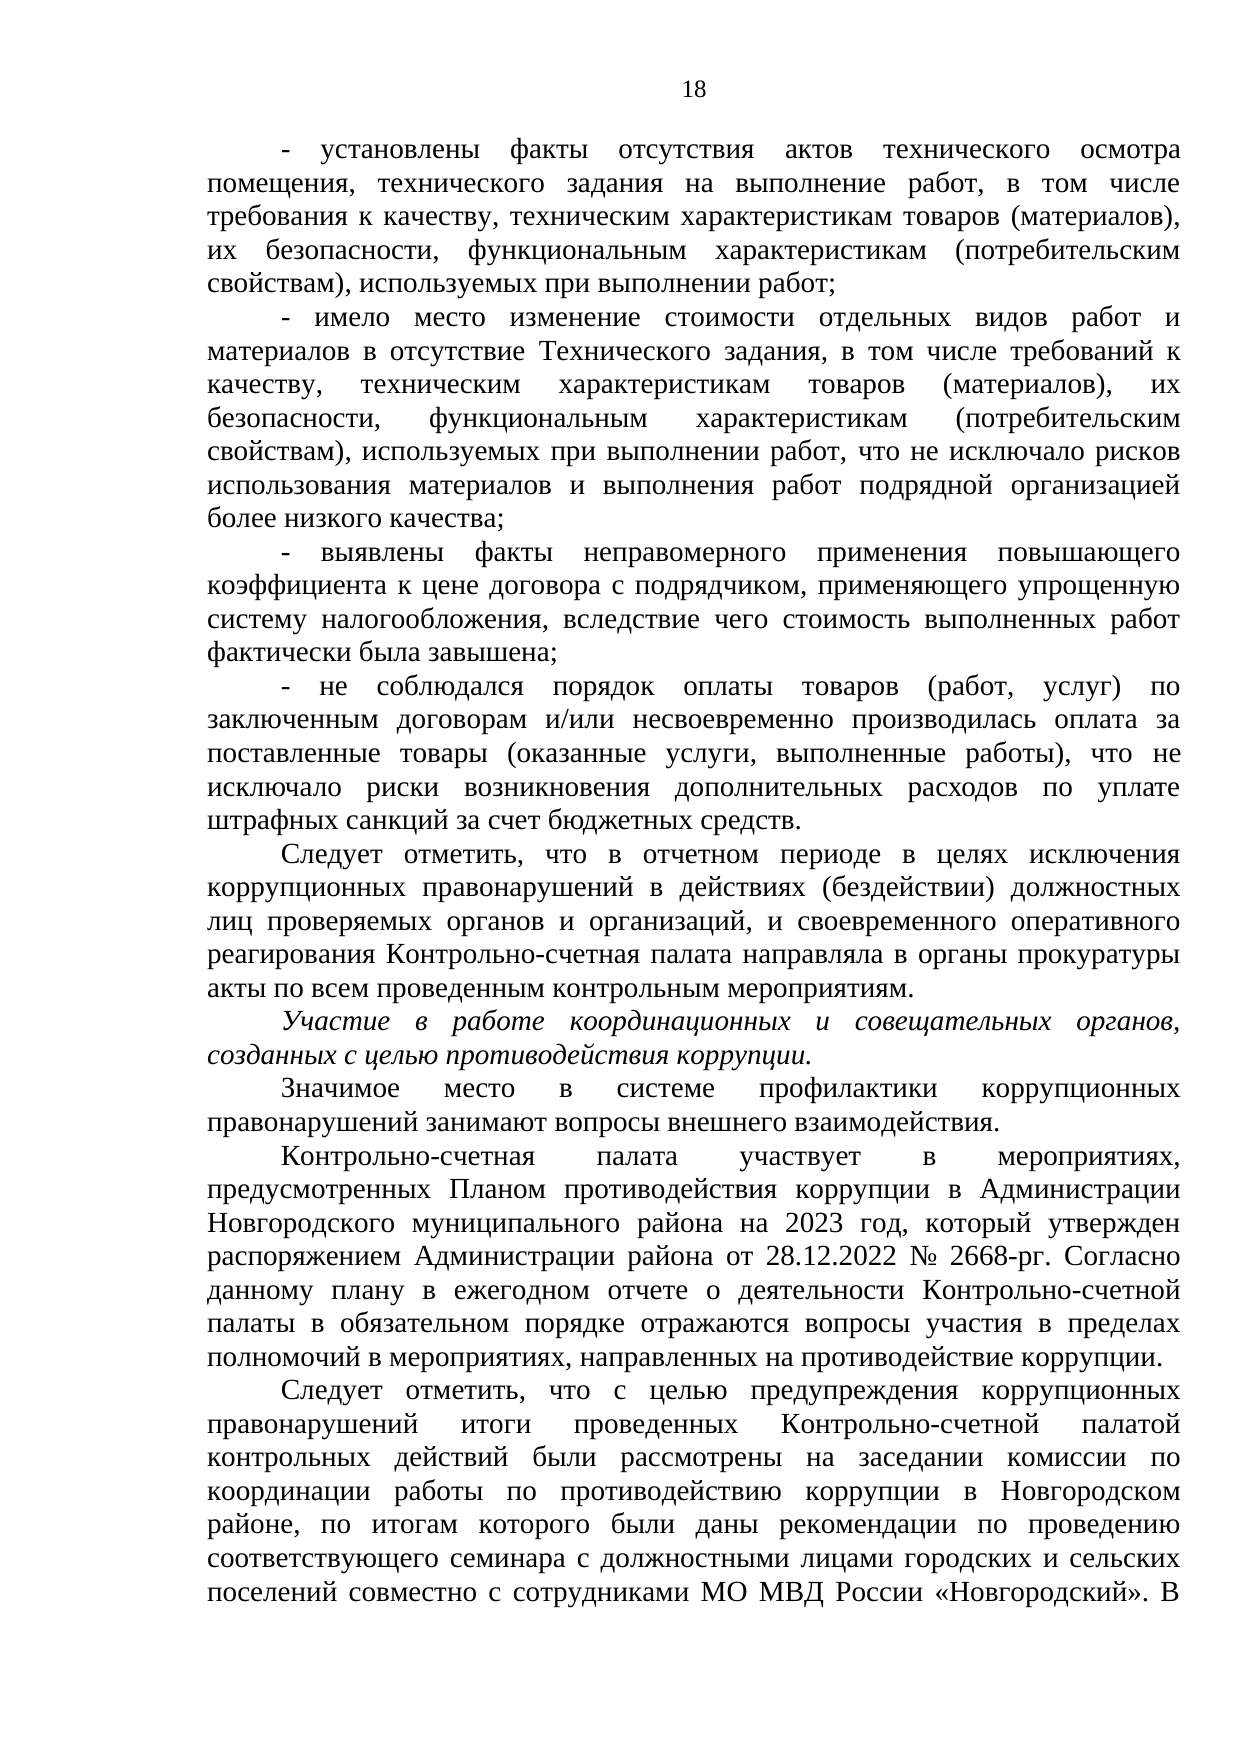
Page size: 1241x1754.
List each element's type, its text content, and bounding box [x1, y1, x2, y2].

text Участие в работе координационных и совещательных органов, созданных с целью противодействия коррупции. [207, 1003, 1181, 1071]
text - выявлены факты неправомерного применения повышающего коэффициента к цене договора с подрядчиком, применяющего упрощенную систему налогообложения, вследствие чего стоимость выполненных работ фактически была завышена; [207, 534, 1181, 668]
text - имело место изменение стоимости отдельных видов работ и материалов в отсутствие Технического задания, в том числе требований к качеству, техническим характеристикам товаров (материалов), их безопасности, функциональным характеристикам (потребительским свойствам), используемых при выполнении работ, что не исключало рисков использования материалов и выполнения работ подрядной организацией более низкого качества; [207, 299, 1181, 534]
text - установлены факты отсутствия актов технического осмотра помещения, технического задания на выполнение работ, в том числе требования к качеству, техническим характеристикам товаров (материалов), их безопасности, функциональным характеристикам (потребительским свойствам), используемых при выполнении работ; [207, 131, 1181, 299]
text Контрольно-счетная палата участвует в мероприятиях, предусмотренных Планом противодействия коррупции в Администрации Новгородского муниципального района на 2023 год, который утвержден распоряжением Администрации района от 28.12.2022 № 2668-рг. Согласно данному плану в ежегодном отчете о деятельности Контрольно-счетной палаты в обязательном порядке отражаются вопросы участия в пределах полномочий в мероприятиях, направленных на противодействие коррупции. [207, 1138, 1181, 1372]
text Следует отметить, что в отчетном периоде в целях исключения коррупционных правонарушений в действиях (бездействии) должностных лиц проверяемых органов и организаций, и своевременного оперативного реагирования Контрольно-счетная палата направляла в органы прокуратуры акты по всем проведенным контрольным мероприятиям. [207, 836, 1181, 1003]
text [207, 1372, 1181, 1607]
text Значимое место в системе профилактики коррупционных правонарушений занимают вопросы внешнего взаимодействия. [207, 1071, 1181, 1138]
text - не соблюдался порядок оплаты товаров (работ, услуг) по заключенным договорам и/или несвоевременно производилась оплата за поставленные товары (оказанные услуги, выполненные работы), что не исключало риски возникновения дополнительных расходов по уплате штрафных санкций за счет бюджетных средств. [207, 668, 1181, 836]
